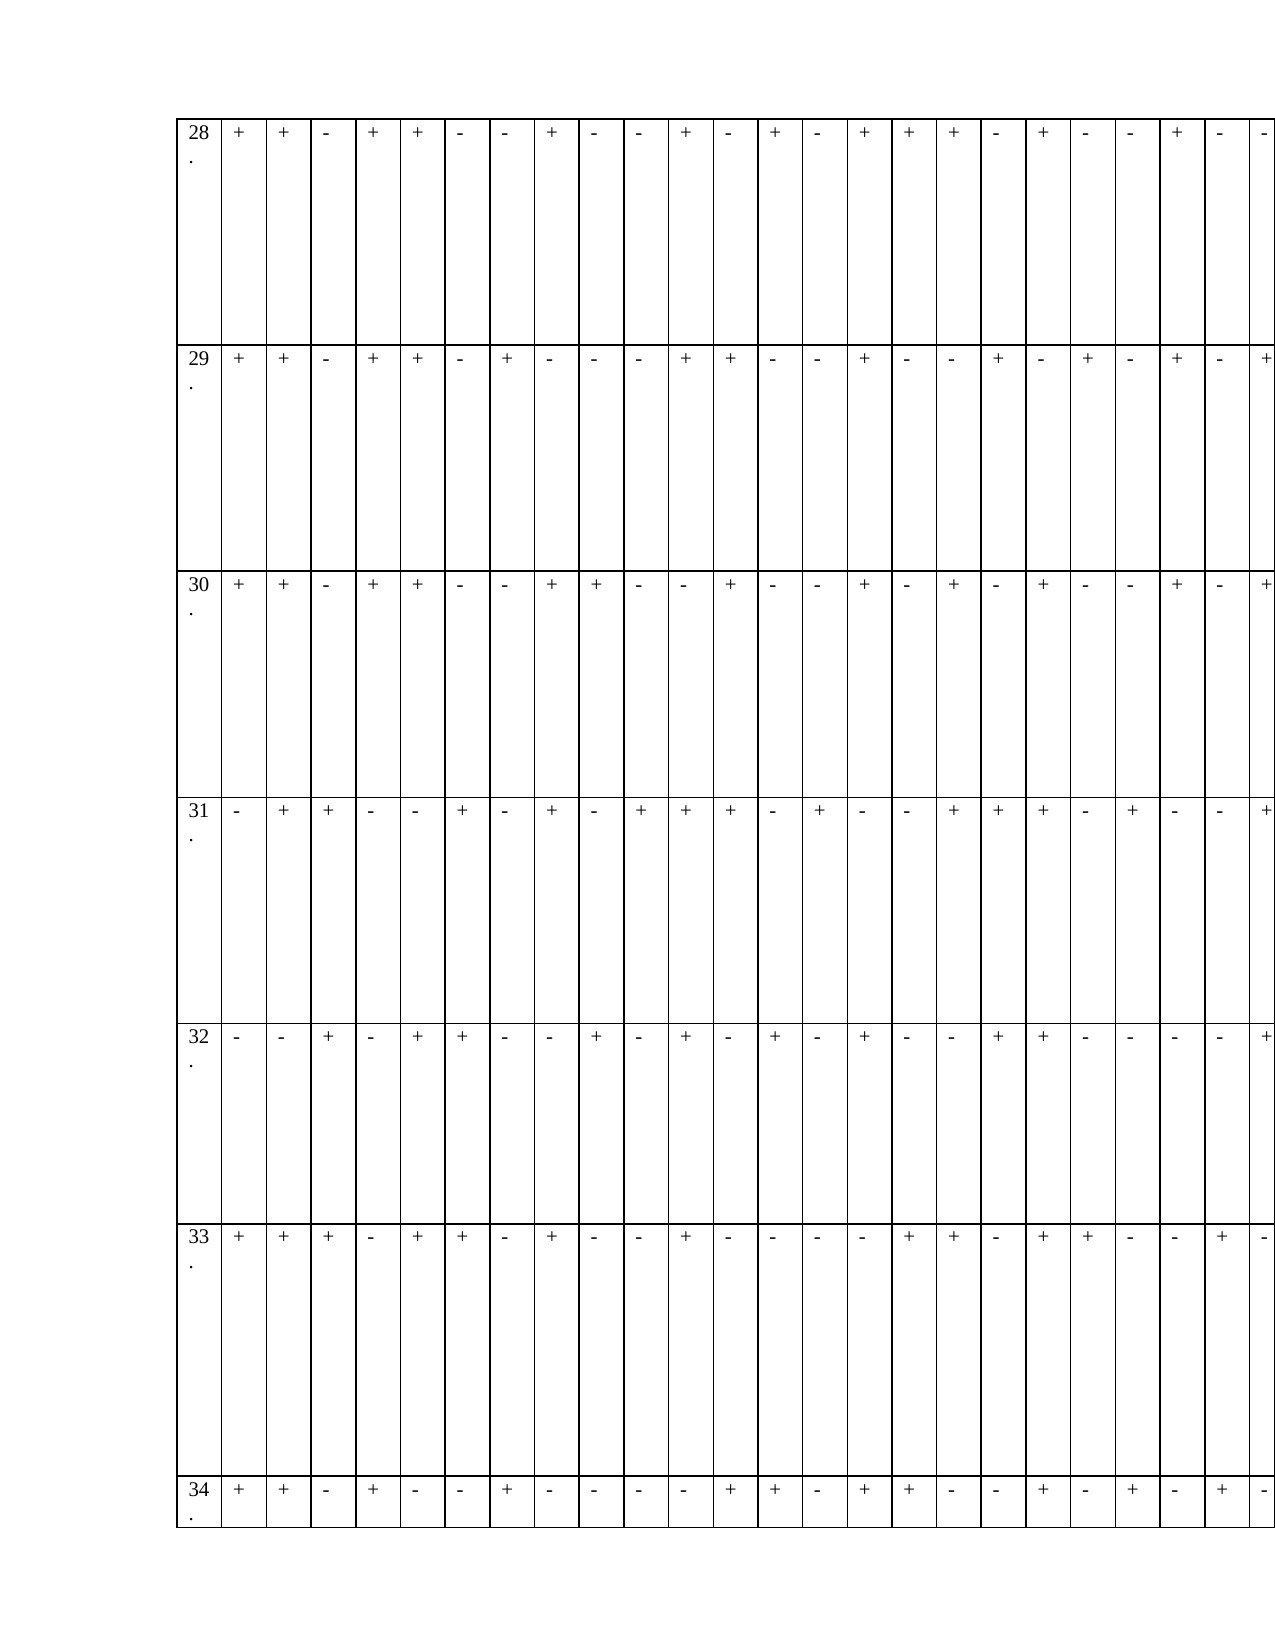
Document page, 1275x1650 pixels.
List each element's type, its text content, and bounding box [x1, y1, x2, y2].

table_cell + [267, 572, 310, 797]
table_cell + [401, 346, 444, 570]
table_cell - [222, 798, 266, 1023]
table_cell + [446, 798, 489, 1023]
table_cell - [1027, 346, 1070, 570]
table_cell - [401, 798, 444, 1023]
table_cell + [357, 572, 400, 797]
table_cell + [222, 120, 266, 344]
table_cell - [535, 1024, 578, 1223]
table_cell - [625, 1477, 668, 1527]
table_cell - [893, 346, 936, 570]
table_cell - [1116, 346, 1159, 570]
table_cell + [401, 120, 444, 344]
table_cell + [714, 798, 757, 1023]
table_cell - [1206, 346, 1249, 570]
table_cell 34. [178, 1477, 221, 1527]
table_cell + [446, 1225, 489, 1475]
table_cell - [1116, 120, 1159, 344]
table_cell 32. [178, 1024, 221, 1223]
table_cell - [625, 1225, 668, 1475]
table_cell - [1116, 572, 1159, 797]
table_cell - [625, 572, 668, 797]
table_cell + [357, 1477, 400, 1527]
table_cell - [982, 1225, 1025, 1475]
table_cell + [267, 346, 310, 570]
table_cell - [893, 1024, 936, 1223]
table_cell - [1161, 1024, 1204, 1223]
table_cell + [1206, 1477, 1249, 1527]
table_cell 33. [178, 1225, 221, 1475]
table_cell + [625, 798, 668, 1023]
table_cell - [1206, 798, 1249, 1023]
table_cell - [669, 1477, 713, 1527]
table_cell - [357, 1024, 400, 1223]
table_cell - [1071, 1477, 1115, 1527]
table_cell + [535, 1225, 578, 1475]
table_cell - [1071, 1024, 1115, 1223]
table_cell 28. [178, 120, 221, 344]
table_cell - [401, 1477, 444, 1527]
table_cell - [759, 572, 802, 797]
table_cell - [535, 1477, 578, 1527]
table_cell + [982, 1024, 1025, 1223]
table_cell - [625, 346, 668, 570]
table_cell - [893, 572, 936, 797]
table_cell + [535, 572, 578, 797]
table_cell - [937, 1477, 980, 1527]
table_cell - [446, 120, 489, 344]
table_cell - [937, 1024, 980, 1223]
table_cell + [759, 1477, 802, 1527]
table_cell - [982, 1477, 1025, 1527]
table_cell + [714, 346, 757, 570]
table_cell + [669, 346, 713, 570]
table_cell - [625, 120, 668, 344]
table_cell - [312, 1477, 355, 1527]
table_cell + [357, 346, 400, 570]
table_cell - [1206, 120, 1249, 344]
table_cell 31. [178, 798, 221, 1023]
table_cell - [1250, 1225, 1274, 1475]
table_cell + [669, 120, 713, 344]
table_cell - [1071, 120, 1115, 344]
table_cell + [848, 1024, 891, 1223]
table_cell + [491, 1477, 534, 1527]
table_cell + [1116, 798, 1159, 1023]
table_cell + [1027, 1225, 1070, 1475]
table_cell - [1206, 1024, 1249, 1223]
table_cell + [937, 120, 980, 344]
table_cell + [893, 1225, 936, 1475]
table_cell + [848, 572, 891, 797]
table_cell + [401, 1225, 444, 1475]
table_cell + [1071, 1225, 1115, 1475]
table_cell - [1250, 1477, 1274, 1527]
table_cell - [803, 1225, 847, 1475]
table_cell - [982, 120, 1025, 344]
table_cell 30. [178, 572, 221, 797]
table_cell - [803, 120, 847, 344]
table_cell + [669, 798, 713, 1023]
table_cell - [491, 798, 534, 1023]
table_cell + [267, 120, 310, 344]
table_cell + [669, 1024, 713, 1223]
table_cell + [1250, 1024, 1274, 1223]
table_cell - [714, 120, 757, 344]
table_cell + [1161, 346, 1204, 570]
table_cell + [222, 572, 266, 797]
table_cell + [1116, 1477, 1159, 1527]
table_cell - [491, 572, 534, 797]
table_cell - [1161, 1477, 1204, 1527]
table_cell + [267, 1225, 310, 1475]
table_cell + [893, 1477, 936, 1527]
table_cell + [535, 120, 578, 344]
table_cell - [669, 572, 713, 797]
table_cell - [937, 346, 980, 570]
table_cell - [357, 798, 400, 1023]
table_cell + [1250, 346, 1274, 570]
table_cell + [1027, 798, 1070, 1023]
table_cell + [222, 1225, 266, 1475]
table_cell - [803, 1477, 847, 1527]
table_cell - [1071, 572, 1115, 797]
table_cell - [759, 798, 802, 1023]
table_cell - [803, 572, 847, 797]
table_cell + [893, 120, 936, 344]
table_cell - [803, 346, 847, 570]
table_cell + [1250, 798, 1274, 1023]
table_cell - [1161, 1225, 1204, 1475]
table_cell - [759, 1225, 802, 1475]
table_cell + [446, 1024, 489, 1223]
table_cell + [714, 1477, 757, 1527]
table_cell - [580, 798, 623, 1023]
table_cell - [312, 120, 355, 344]
table_cell + [848, 346, 891, 570]
table_cell + [669, 1225, 713, 1475]
table_cell + [714, 572, 757, 797]
table_cell + [312, 798, 355, 1023]
table_cell - [848, 1225, 891, 1475]
table_cell + [803, 798, 847, 1023]
table_cell + [1250, 572, 1274, 797]
table_cell + [267, 1477, 310, 1527]
table_cell - [491, 120, 534, 344]
table_cell - [893, 798, 936, 1023]
table_cell + [1206, 1225, 1249, 1475]
table_cell - [446, 1477, 489, 1527]
table_cell + [1161, 572, 1204, 797]
table_cell + [848, 120, 891, 344]
table_cell + [357, 120, 400, 344]
table_cell + [1027, 1024, 1070, 1223]
table_cell - [1116, 1024, 1159, 1223]
table_cell + [312, 1024, 355, 1223]
table_cell + [535, 798, 578, 1023]
table_cell + [401, 1024, 444, 1223]
table_cell + [1071, 346, 1115, 570]
table_cell - [312, 346, 355, 570]
table_cell + [759, 120, 802, 344]
table_cell - [580, 120, 623, 344]
table_cell - [357, 1225, 400, 1475]
table_cell - [222, 1024, 266, 1223]
table_cell - [491, 1225, 534, 1475]
table_cell - [580, 1225, 623, 1475]
table_cell - [267, 1024, 310, 1223]
table_cell + [982, 346, 1025, 570]
table_cell 29. [178, 346, 221, 570]
table_cell + [312, 1225, 355, 1475]
table_cell + [937, 1225, 980, 1475]
table_cell + [1027, 1477, 1070, 1527]
table_cell + [1161, 120, 1204, 344]
table_cell - [446, 346, 489, 570]
table_cell - [803, 1024, 847, 1223]
table_cell - [1206, 572, 1249, 797]
table_cell + [848, 1477, 891, 1527]
table_cell - [312, 572, 355, 797]
table_cell + [1027, 572, 1070, 797]
table_cell + [222, 346, 266, 570]
table_cell - [1250, 120, 1274, 344]
table_cell - [1071, 798, 1115, 1023]
table_cell + [759, 1024, 802, 1223]
table_cell + [982, 798, 1025, 1023]
table_cell + [222, 1477, 266, 1527]
table_cell + [937, 798, 980, 1023]
table_cell + [580, 1024, 623, 1223]
table_cell - [714, 1225, 757, 1475]
table_cell - [580, 346, 623, 570]
table_cell + [580, 572, 623, 797]
table_cell - [625, 1024, 668, 1223]
table_cell - [714, 1024, 757, 1223]
table_cell - [535, 346, 578, 570]
table_cell + [1027, 120, 1070, 344]
table_cell + [267, 798, 310, 1023]
table_cell - [580, 1477, 623, 1527]
table_cell - [982, 572, 1025, 797]
table_cell - [1161, 798, 1204, 1023]
table_cell - [848, 798, 891, 1023]
table_cell + [491, 346, 534, 570]
table_cell - [446, 572, 489, 797]
table_cell - [491, 1024, 534, 1223]
table_cell - [759, 346, 802, 570]
table_cell + [401, 572, 444, 797]
table_cell + [937, 572, 980, 797]
table_cell - [1116, 1225, 1159, 1475]
